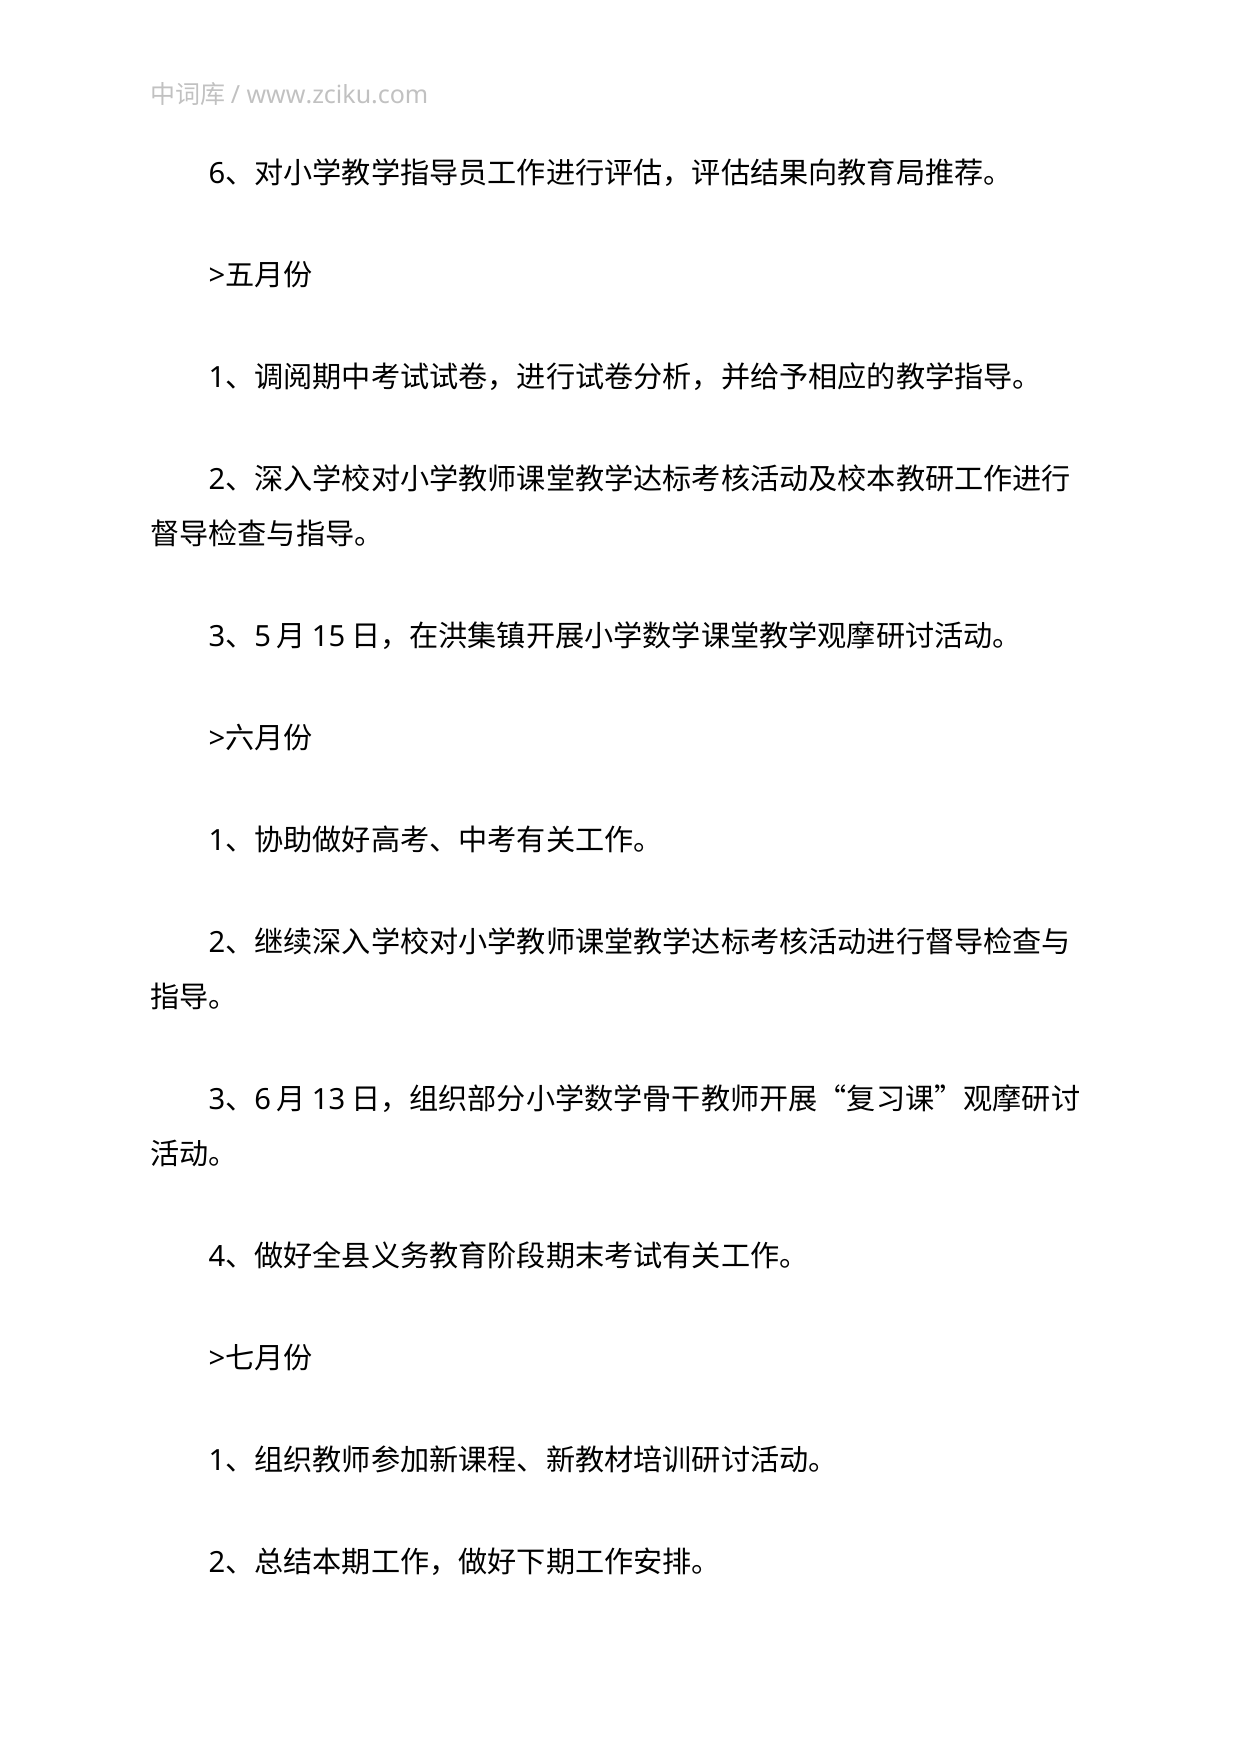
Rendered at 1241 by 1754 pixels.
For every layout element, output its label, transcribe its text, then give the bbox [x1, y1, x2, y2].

text 2、继续深入学校对小学教师课堂教学达标考核活动进行督导检查与指导。 [150, 919, 1090, 1016]
text >五月份 [150, 252, 1090, 294]
text 6、对小学教学指导员工作进行评估，评估结果向教育局推荐。 [150, 150, 1090, 192]
text 1、调阅期中考试试卷，进行试卷分析，并给予相应的教学指导。 [150, 354, 1090, 396]
text 2、总结本期工作，做好下期工作安排。 [150, 1538, 1090, 1581]
text 1、组织教师参加新课程、新教材培训研讨活动。 [150, 1436, 1090, 1478]
text 3、5月15日，在洪集镇开展小学数学课堂教学观摩研讨活动。 [150, 613, 1090, 655]
text 1、协助做好高考、中考有关工作。 [150, 817, 1090, 859]
text 2、深入学校对小学教师课堂教学达标考核活动及校本教研工作进行督导检查与指导。 [150, 456, 1090, 553]
text >六月份 [150, 715, 1090, 757]
text >七月份 [150, 1334, 1090, 1377]
text 3、6月13日，组织部分小学数学骨干教师开展“复习课”观摩研讨活动。 [150, 1075, 1090, 1173]
text 4、做好全县义务教育阶段期末考试有关工作。 [150, 1232, 1090, 1274]
